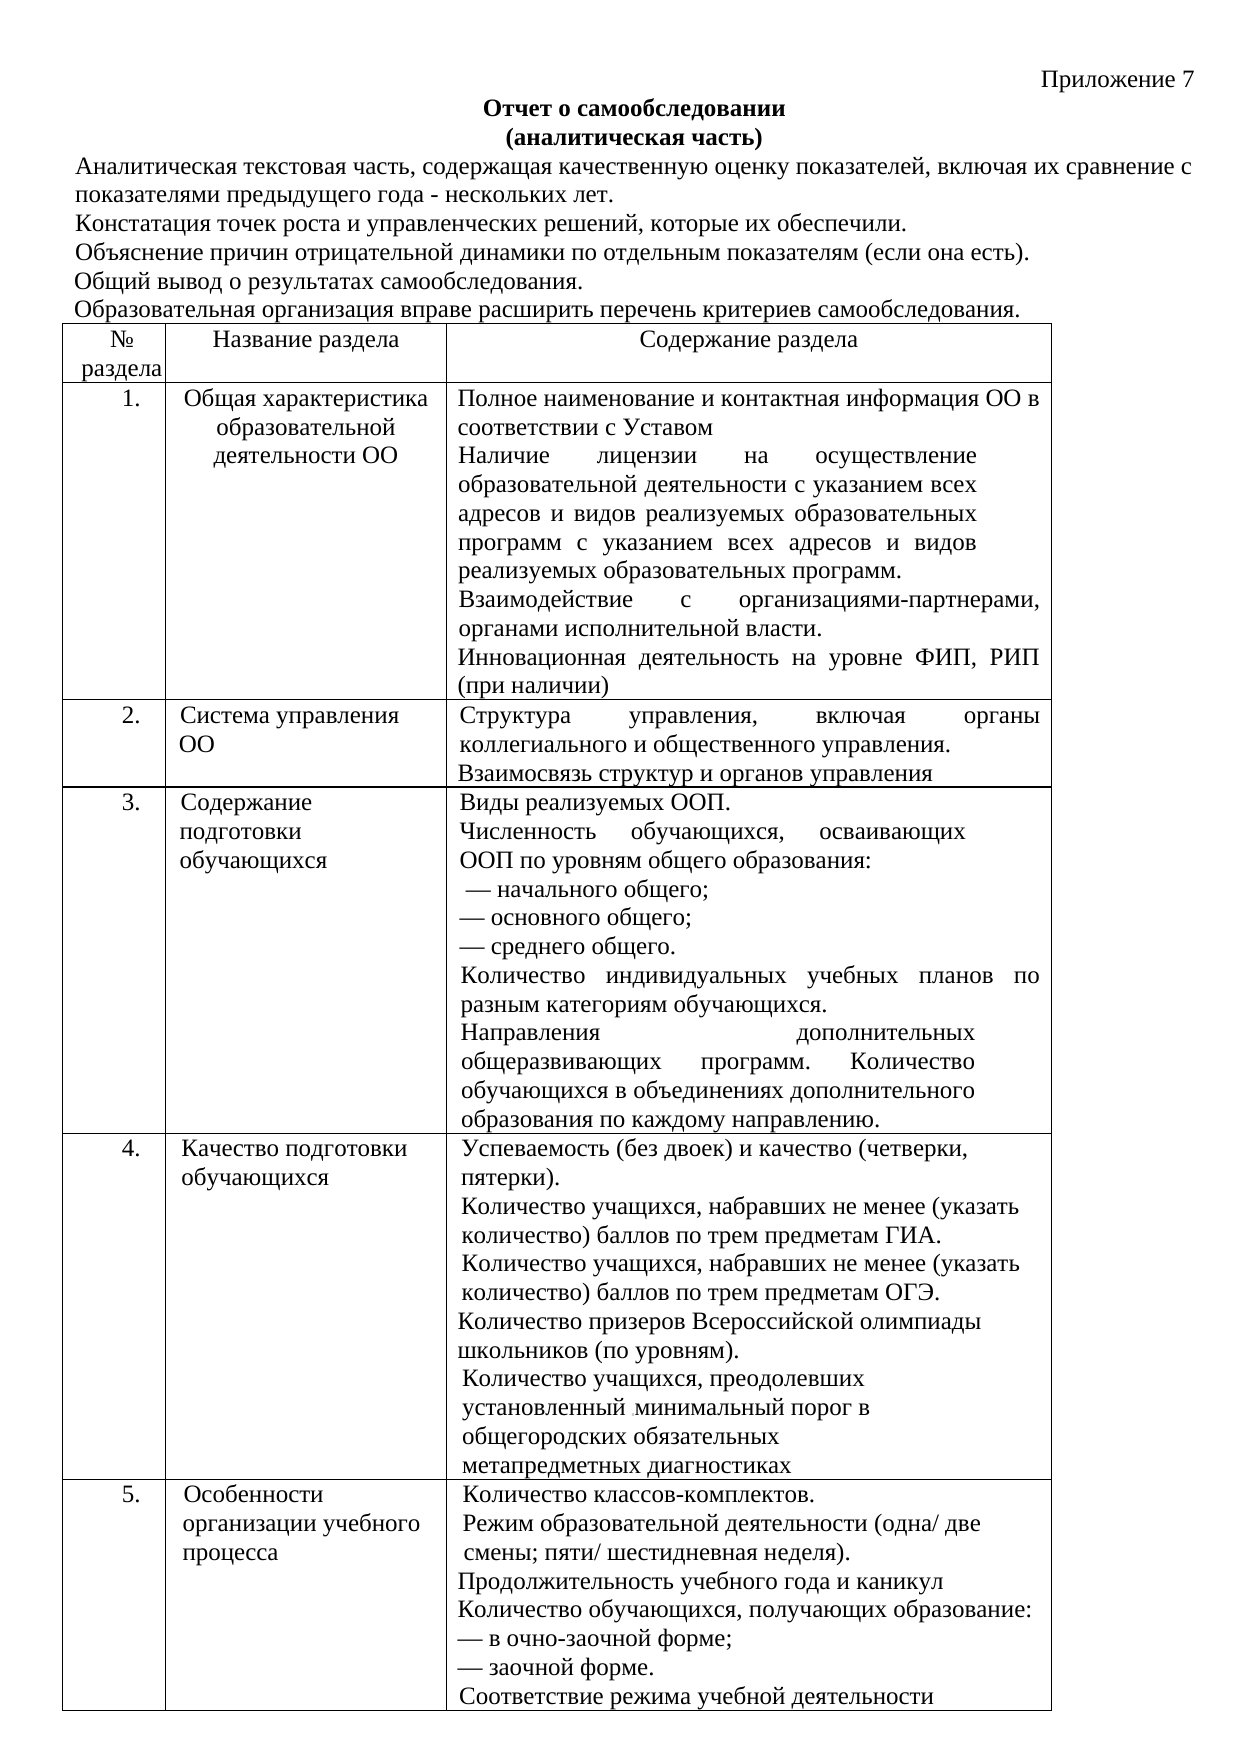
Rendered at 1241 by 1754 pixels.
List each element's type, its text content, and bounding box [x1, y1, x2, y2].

text Аналитическая текстовая часть, содержащая качественную оценку показателей, включая их сравнение с показателями предыдущего года - нескольких лет. [75, 151, 1194, 208]
table_cell [63, 788, 165, 1132]
table_cell Полное наименование и контактная информация ОО в соответствии с Уставом Наличие лицензии на осуществление образовательной деятельности с указанием всех адресов и видов реализуемых образовательных программ с указанием всех адресов и видов реализуемых образовательных программ. Взаимодействие с организациями-партнерами, органами исполнительной власти. Инновационная деятельность на уровне ФИП, РИП (при наличии) [447, 383, 1051, 699]
table_cell Успеваемость (без двоек) и качество (четверки, пятерки). Количество учащихся, набравших не менее (указать количество) баллов по трем предметам ГИА. Количество учащихся, набравших не менее (указать количество) баллов по трем предметам ОГЭ. Количество призеров Всероссийской олимпиады школьников (по уровням). Количество учащихся, преодолевших установленный минимальный порог в общегородских обязательных метапредметных диагностиках [447, 1134, 1051, 1478]
table_cell Содержание подготовки обучающихся [166, 788, 446, 1132]
text Констатация точек роста и управленческих решений, которые их обеспечили. [75, 208, 1175, 237]
text Приложение 7 [74, 64, 1194, 93]
table_header № раздела [63, 324, 165, 382]
table_cell Структура управления, включая органы коллегиального и общественного управления. Взаимосвязь структур и органов управления [447, 700, 1051, 786]
table_header Название раздела [166, 324, 446, 382]
table_cell Общая характеристика образовательной деятельности ОО [166, 383, 446, 699]
text Общий вывод о результатах самообследования. [74, 266, 1194, 294]
text (аналитическая часть) [74, 122, 1194, 151]
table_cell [166, 1480, 446, 1709]
table_cell Система управления ОО [166, 700, 446, 786]
table_cell [63, 700, 165, 786]
table_cell [63, 1134, 165, 1478]
table_cell Качество подготовки обучающихся [166, 1134, 446, 1478]
text Объяснение причин отрицательной динамики по отдельным показателям (если она есть). [75, 237, 1175, 266]
text Отчет о самообследовании [74, 93, 1194, 122]
table_cell [63, 383, 165, 699]
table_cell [447, 1480, 1051, 1709]
table_cell Виды реализуемых ООП. Численность обучающихся, осваивающих ООП по уровням общего образования: — начального общего; — основного общего; — среднего общего. Количество индивидуальных учебных планов по разным категориям обучающихся. Направления дополнительных общеразвивающих программ. Количество обучающихся в объединениях дополнительного образования по каждому направлению. [447, 788, 1051, 1132]
table_cell [63, 1480, 165, 1709]
text Образовательная организация вправе расширить перечень критериев самообследования. [74, 294, 1194, 323]
table_header Содержание раздела [447, 324, 1051, 382]
